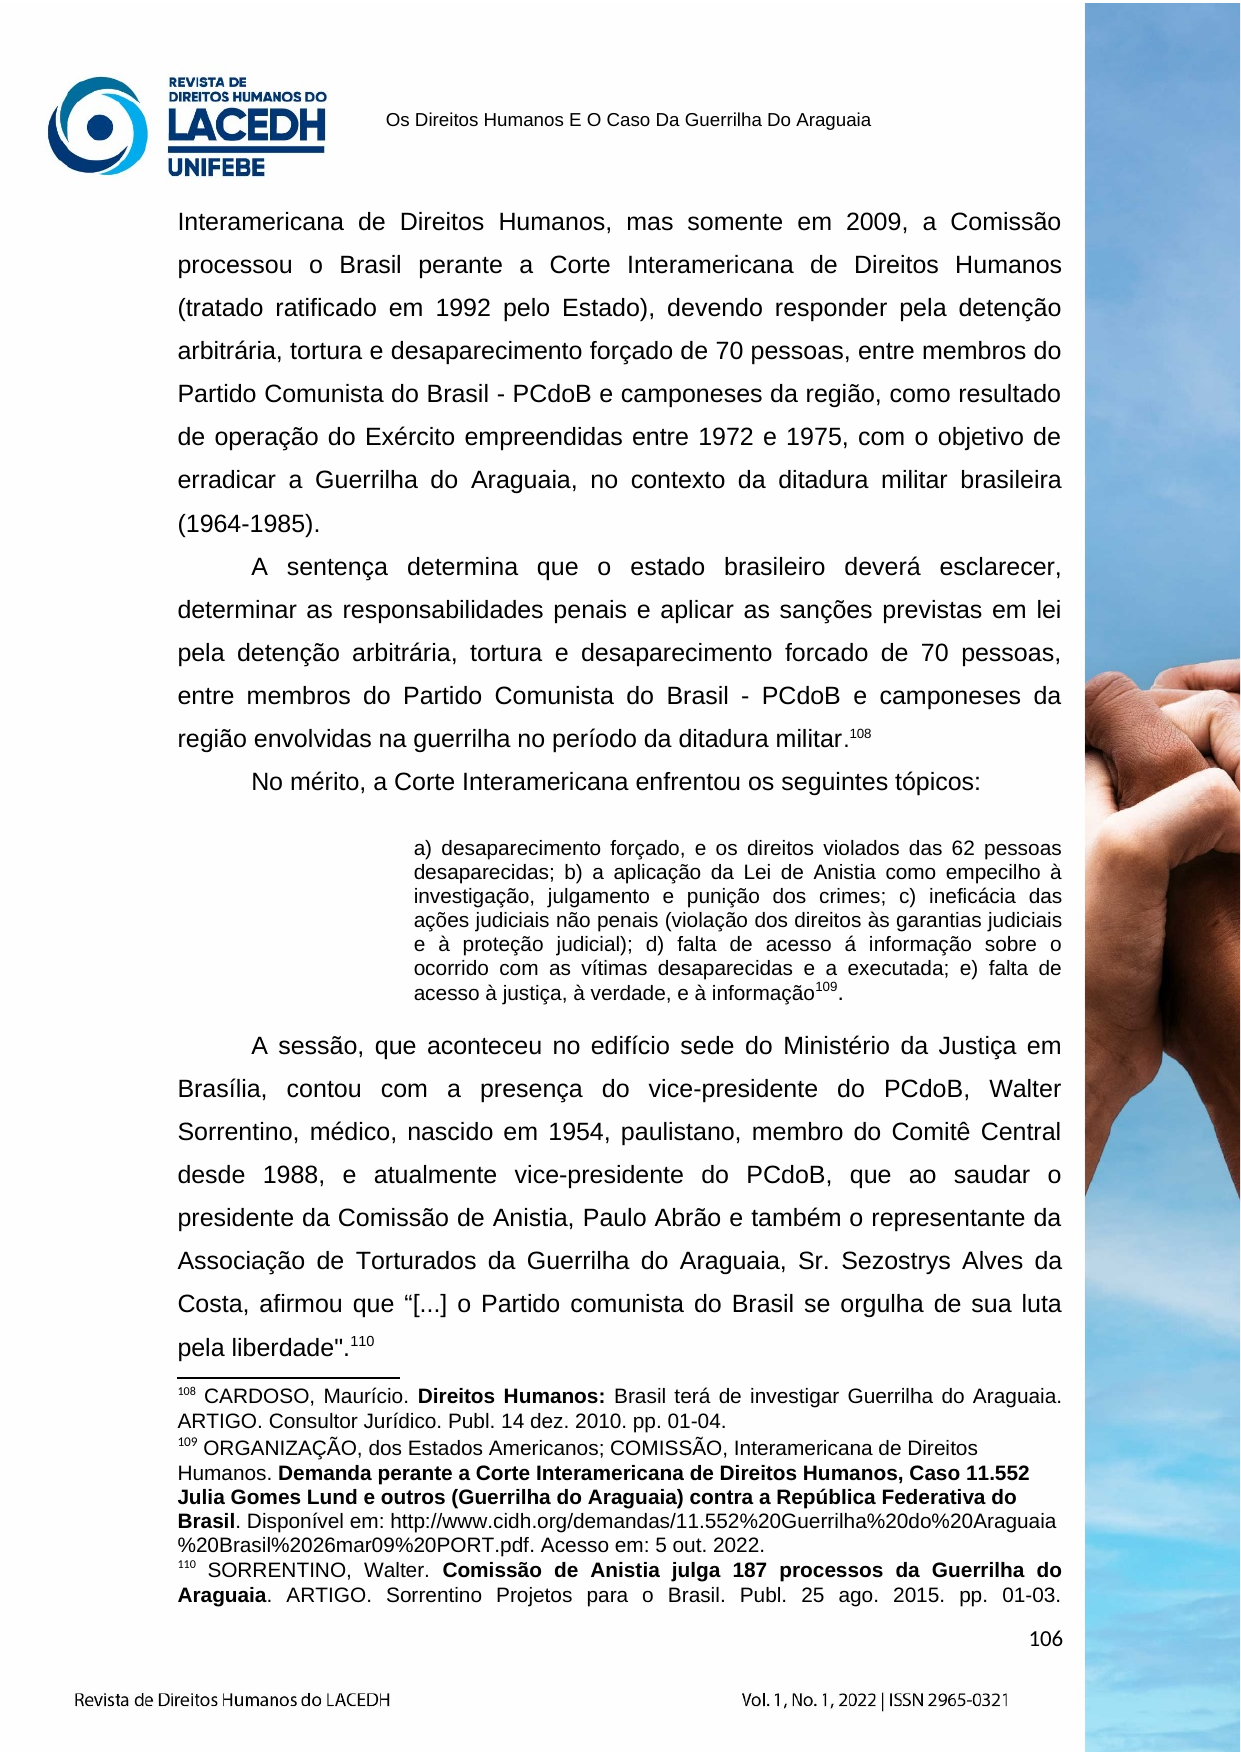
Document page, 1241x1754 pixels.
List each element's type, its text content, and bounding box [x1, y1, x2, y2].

text No mérito, a Corte Interamericana enfrentou os seguintes tópicos: [177, 767, 1063, 796]
picture [0, 3, 1241, 1752]
text A sessão, que aconteceu no edifício sede do Ministério da Justiça em Brasília, contou com a presença do vice-presidente do PCdoB, Walter Sorrentino, médico, nascido em 1954, paulistano, membro do Comitê Central desde 1988, e atualmente vice-presidente do PCdoB, que ao saudar o presidente da Comissão de Anistia, Paulo Abrão e também o representante da Associação de Torturados da Guerrilha do Araguaia, Sr. Sezostrys Alves da Costa, afirmou que “[...] o Partido comunista do Brasil se orgulha de sua luta pela liberdade". [177, 1031, 1063, 1361]
text A sentença determina que o estado brasileiro deverá esclarecer, determinar as responsabilidades penais e aplicar as sanções previstas em lei pela detenção arbitrária, tortura e desaparecimento forcado de 70 pessoas, entre membros do Partido Comunista do Brasil - PCdoB e camponeses da região envolvidas na guerrilha no período da ditadura militar. [177, 552, 1063, 753]
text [177, 207, 1063, 537]
text a) desaparecimento forçado, e os direitos violados das 62 pessoas desaparecidas; b) a aplicação da Lei de Anistia como empecilho à investigação, julgamento e punição dos crimes; c) ineficácia das ações judiciais não penais (violação dos direitos às garantias judiciais e à proteção judicial); d) falta de acesso á informação sobre o ocorrido com as vítimas desaparecidas e a executada; e) falta de acesso à justiça, à verdade, e à informação. [413, 836, 1063, 1006]
